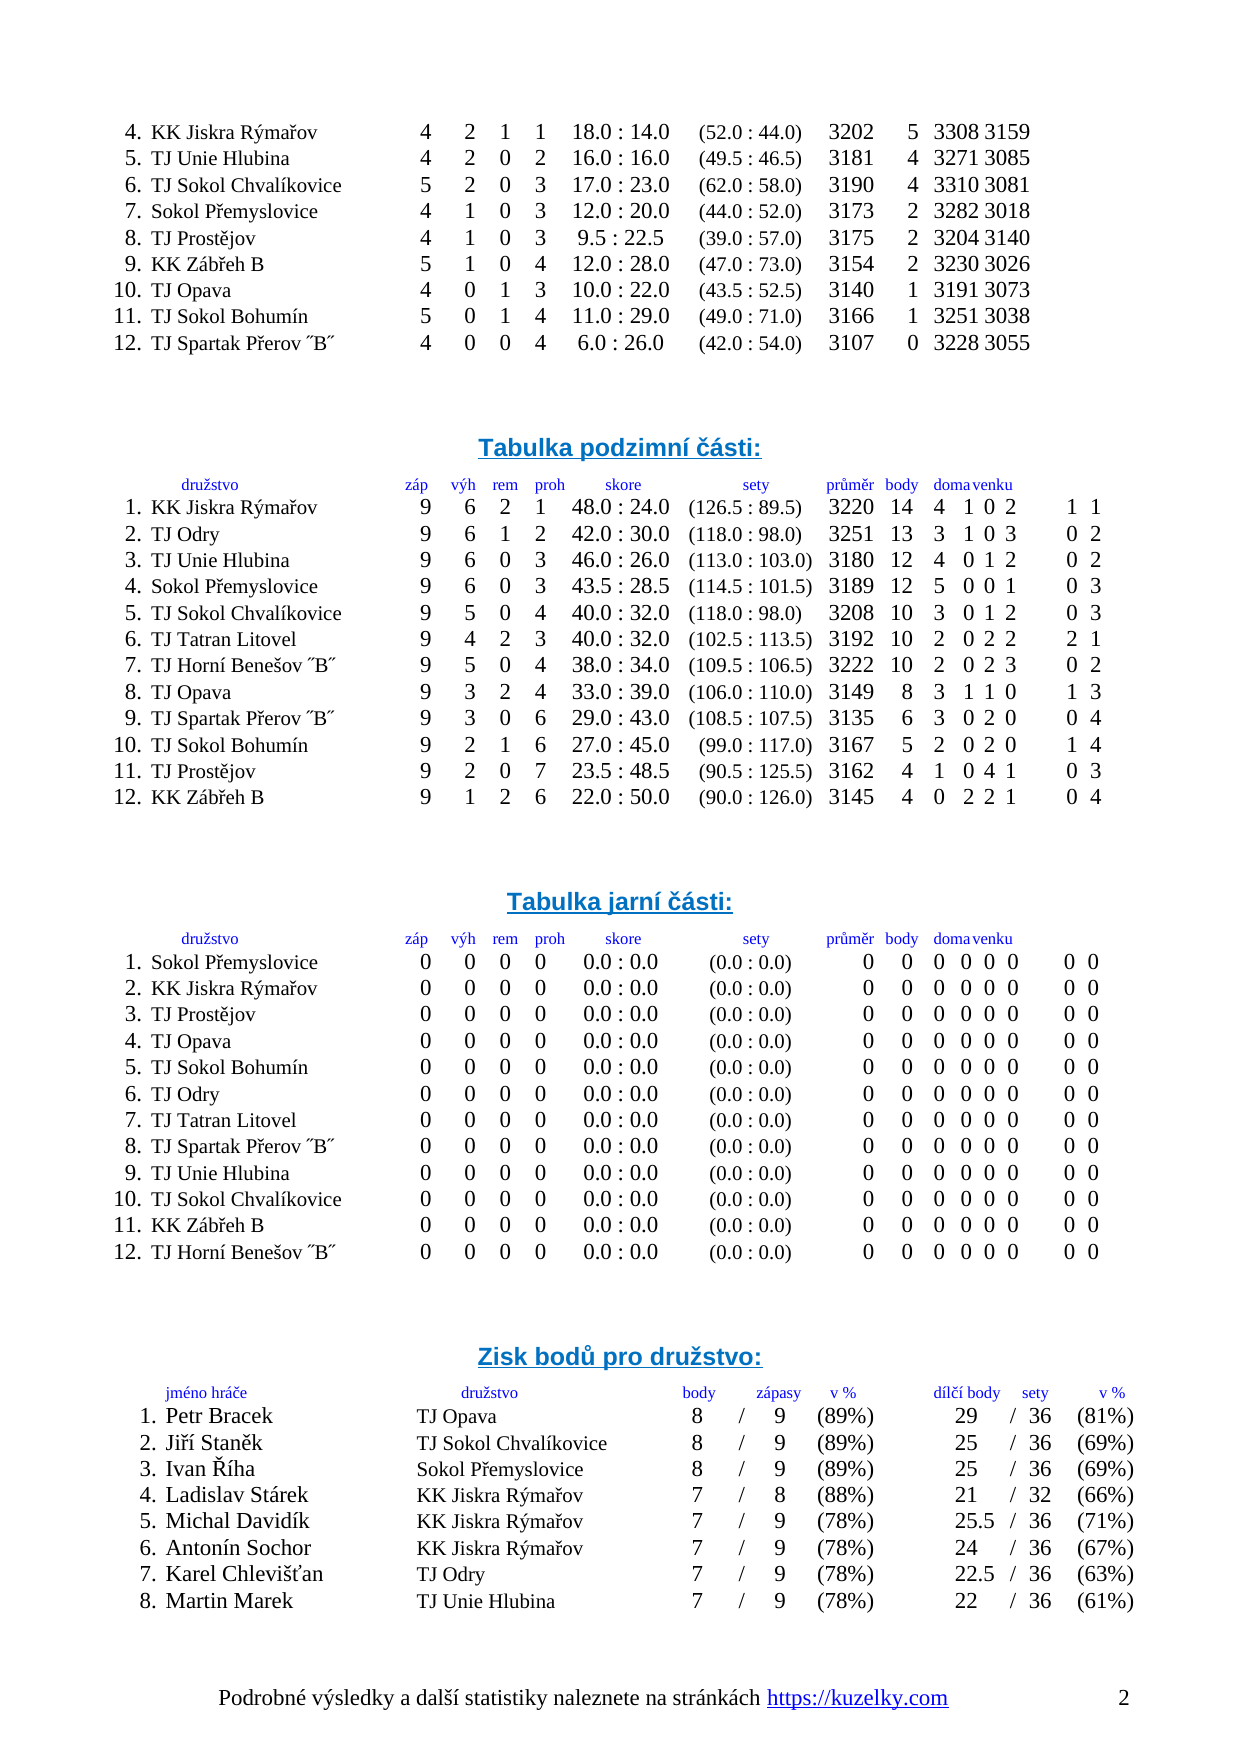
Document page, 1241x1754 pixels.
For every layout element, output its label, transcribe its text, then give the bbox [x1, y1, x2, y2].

text 4. Ladislav Stárek KK Jiskra Rýmařov 7 / 8 (88%) 21 / 32 (66%) [106, 1481, 1134, 1508]
text 6. TJ Tatran Litovel 9 4 2 3 40.0 : 32.0 (102.5 : 113.5) 3192 10 2 0 2 2 2 1 [106, 625, 1134, 652]
text družstvo záp výh rem proh skore sety průměr body doma venku [106, 929, 1134, 948]
text 8. TJ Spartak Přerov ˝B˝ 0 0 0 0 0.0 : 0.0 (0.0 : 0.0) 0 0 0 0 0 0 0 0 [106, 1132, 1134, 1159]
text 11. TJ Prostějov 9 2 0 7 23.5 : 48.5 (90.5 : 125.5) 3162 4 1 0 4 1 0 3 [106, 757, 1134, 783]
text 2. KK Jiskra Rýmařov 0 0 0 0 0.0 : 0.0 (0.0 : 0.0) 0 0 0 0 0 0 0 0 [106, 974, 1134, 1001]
text 10. TJ Opava 4 0 1 3 10.0 : 22.0 (43.5 : 52.5) 3140 1 3191 3073 [106, 276, 1134, 303]
text 5. TJ Unie Hlubina 4 2 0 2 16.0 : 16.0 (49.5 : 46.5) 3181 4 3271 3085 [106, 144, 1134, 171]
text Zisk bodů pro družstvo: [94, 1342, 1145, 1371]
text 10. TJ Sokol Chvalíkovice 0 0 0 0 0.0 : 0.0 (0.0 : 0.0) 0 0 0 0 0 0 0 0 [106, 1185, 1134, 1211]
text 1. KK Jiskra Rýmařov 9 6 2 1 48.0 : 24.0 (126.5 : 89.5) 3220 14 4 1 0 2 1 1 [106, 493, 1134, 520]
text 8. Martin Marek TJ Unie Hlubina 7 / 9 (78%) 22 / 36 (61%) [106, 1587, 1134, 1613]
text 2. TJ Odry 9 6 1 2 42.0 : 30.0 (118.0 : 98.0) 3251 13 3 1 0 3 0 2 [106, 520, 1134, 546]
text 8. TJ Opava 9 3 2 4 33.0 : 39.0 (106.0 : 110.0) 3149 8 3 1 1 0 1 3 [106, 678, 1134, 704]
text 7. TJ Horní Benešov ˝B˝ 9 5 0 4 38.0 : 34.0 (109.5 : 106.5) 3222 10 2 0 2 3 0 2 [106, 652, 1134, 678]
text 3. TJ Prostějov 0 0 0 0 0.0 : 0.0 (0.0 : 0.0) 0 0 0 0 0 0 0 0 [106, 1001, 1134, 1027]
text 6. TJ Odry 0 0 0 0 0.0 : 0.0 (0.0 : 0.0) 0 0 0 0 0 0 0 0 [106, 1079, 1134, 1106]
text Tabulka podzimní části: [94, 433, 1145, 462]
text 6. Antonín Sochor KK Jiskra Rýmařov 7 / 9 (78%) 24 / 36 (67%) [106, 1534, 1134, 1560]
text 1. Sokol Přemyslovice 0 0 0 0 0.0 : 0.0 (0.0 : 0.0) 0 0 0 0 0 0 0 0 [106, 948, 1134, 974]
text 5. Michal Davidík KK Jiskra Rýmařov 7 / 9 (78%) 25.5 / 36 (71%) [106, 1508, 1134, 1534]
text 12. TJ Spartak Přerov ˝B˝ 4 0 0 4 6.0 : 26.0 (42.0 : 54.0) 3107 0 3228 3055 [106, 329, 1134, 355]
text 8. TJ Prostějov 4 1 0 3 9.5 : 22.5 (39.0 : 57.0) 3175 2 3204 3140 [106, 223, 1134, 250]
text 1. Petr Bracek TJ Opava 8 / 9 (89%) 29 / 36 (81%) [106, 1402, 1134, 1428]
text 9. TJ Spartak Přerov ˝B˝ 9 3 0 6 29.0 : 43.0 (108.5 : 107.5) 3135 6 3 0 2 0 0 4 [106, 704, 1134, 731]
text Tabulka jarní části: [94, 887, 1145, 916]
text 9. TJ Unie Hlubina 0 0 0 0 0.0 : 0.0 (0.0 : 0.0) 0 0 0 0 0 0 0 0 [106, 1159, 1134, 1185]
text 4. Sokol Přemyslovice 9 6 0 3 43.5 : 28.5 (114.5 : 101.5) 3189 12 5 0 0 1 0 3 [106, 572, 1134, 599]
text 9. KK Zábřeh B 5 1 0 4 12.0 : 28.0 (47.0 : 73.0) 3154 2 3230 3026 [106, 250, 1134, 276]
text družstvo záp výh rem proh skore sety průměr body doma venku [106, 474, 1134, 493]
text 7. Karel Chlevišťan TJ Odry 7 / 9 (78%) 22.5 / 36 (63%) [106, 1560, 1134, 1587]
text 5. TJ Sokol Bohumín 0 0 0 0 0.0 : 0.0 (0.0 : 0.0) 0 0 0 0 0 0 0 0 [106, 1053, 1134, 1079]
text 11. TJ Sokol Bohumín 5 0 1 4 11.0 : 29.0 (49.0 : 71.0) 3166 1 3251 3038 [106, 303, 1134, 329]
text 7. TJ Tatran Litovel 0 0 0 0 0.0 : 0.0 (0.0 : 0.0) 0 0 0 0 0 0 0 0 [106, 1106, 1134, 1132]
text 5. TJ Sokol Chvalíkovice 9 5 0 4 40.0 : 32.0 (118.0 : 98.0) 3208 10 3 0 1 2 0 3 [106, 599, 1134, 625]
text 7. Sokol Přemyslovice 4 1 0 3 12.0 : 20.0 (44.0 : 52.0) 3173 2 3282 3018 [106, 197, 1134, 223]
text 12. KK Zábřeh B 9 1 2 6 22.0 : 50.0 (90.0 : 126.0) 3145 4 0 2 2 1 0 4 [106, 783, 1134, 810]
text 3. TJ Unie Hlubina 9 6 0 3 46.0 : 26.0 (113.0 : 103.0) 3180 12 4 0 1 2 0 2 [106, 546, 1134, 572]
text 2. Jiří Staněk TJ Sokol Chvalíkovice 8 / 9 (89%) 25 / 36 (69%) [106, 1428, 1134, 1455]
text 10. TJ Sokol Bohumín 9 2 1 6 27.0 : 45.0 (99.0 : 117.0) 3167 5 2 0 2 0 1 4 [106, 731, 1134, 757]
text 12. TJ Horní Benešov ˝B˝ 0 0 0 0 0.0 : 0.0 (0.0 : 0.0) 0 0 0 0 0 0 0 0 [106, 1238, 1134, 1264]
text 11. KK Zábřeh B 0 0 0 0 0.0 : 0.0 (0.0 : 0.0) 0 0 0 0 0 0 0 0 [106, 1211, 1134, 1238]
text 4. KK Jiskra Rýmařov 4 2 1 1 18.0 : 14.0 (52.0 : 44.0) 3202 5 3308 3159 [106, 118, 1134, 144]
text 6. TJ Sokol Chvalíkovice 5 2 0 3 17.0 : 23.0 (62.0 : 58.0) 3190 4 3310 3081 [106, 171, 1134, 197]
text 3. Ivan Říha Sokol Přemyslovice 8 / 9 (89%) 25 / 36 (69%) [106, 1455, 1134, 1481]
text 4. TJ Opava 0 0 0 0 0.0 : 0.0 (0.0 : 0.0) 0 0 0 0 0 0 0 0 [106, 1027, 1134, 1053]
text jméno hráče družstvo body zápasy v % dílčí body sety v % [106, 1383, 1134, 1402]
